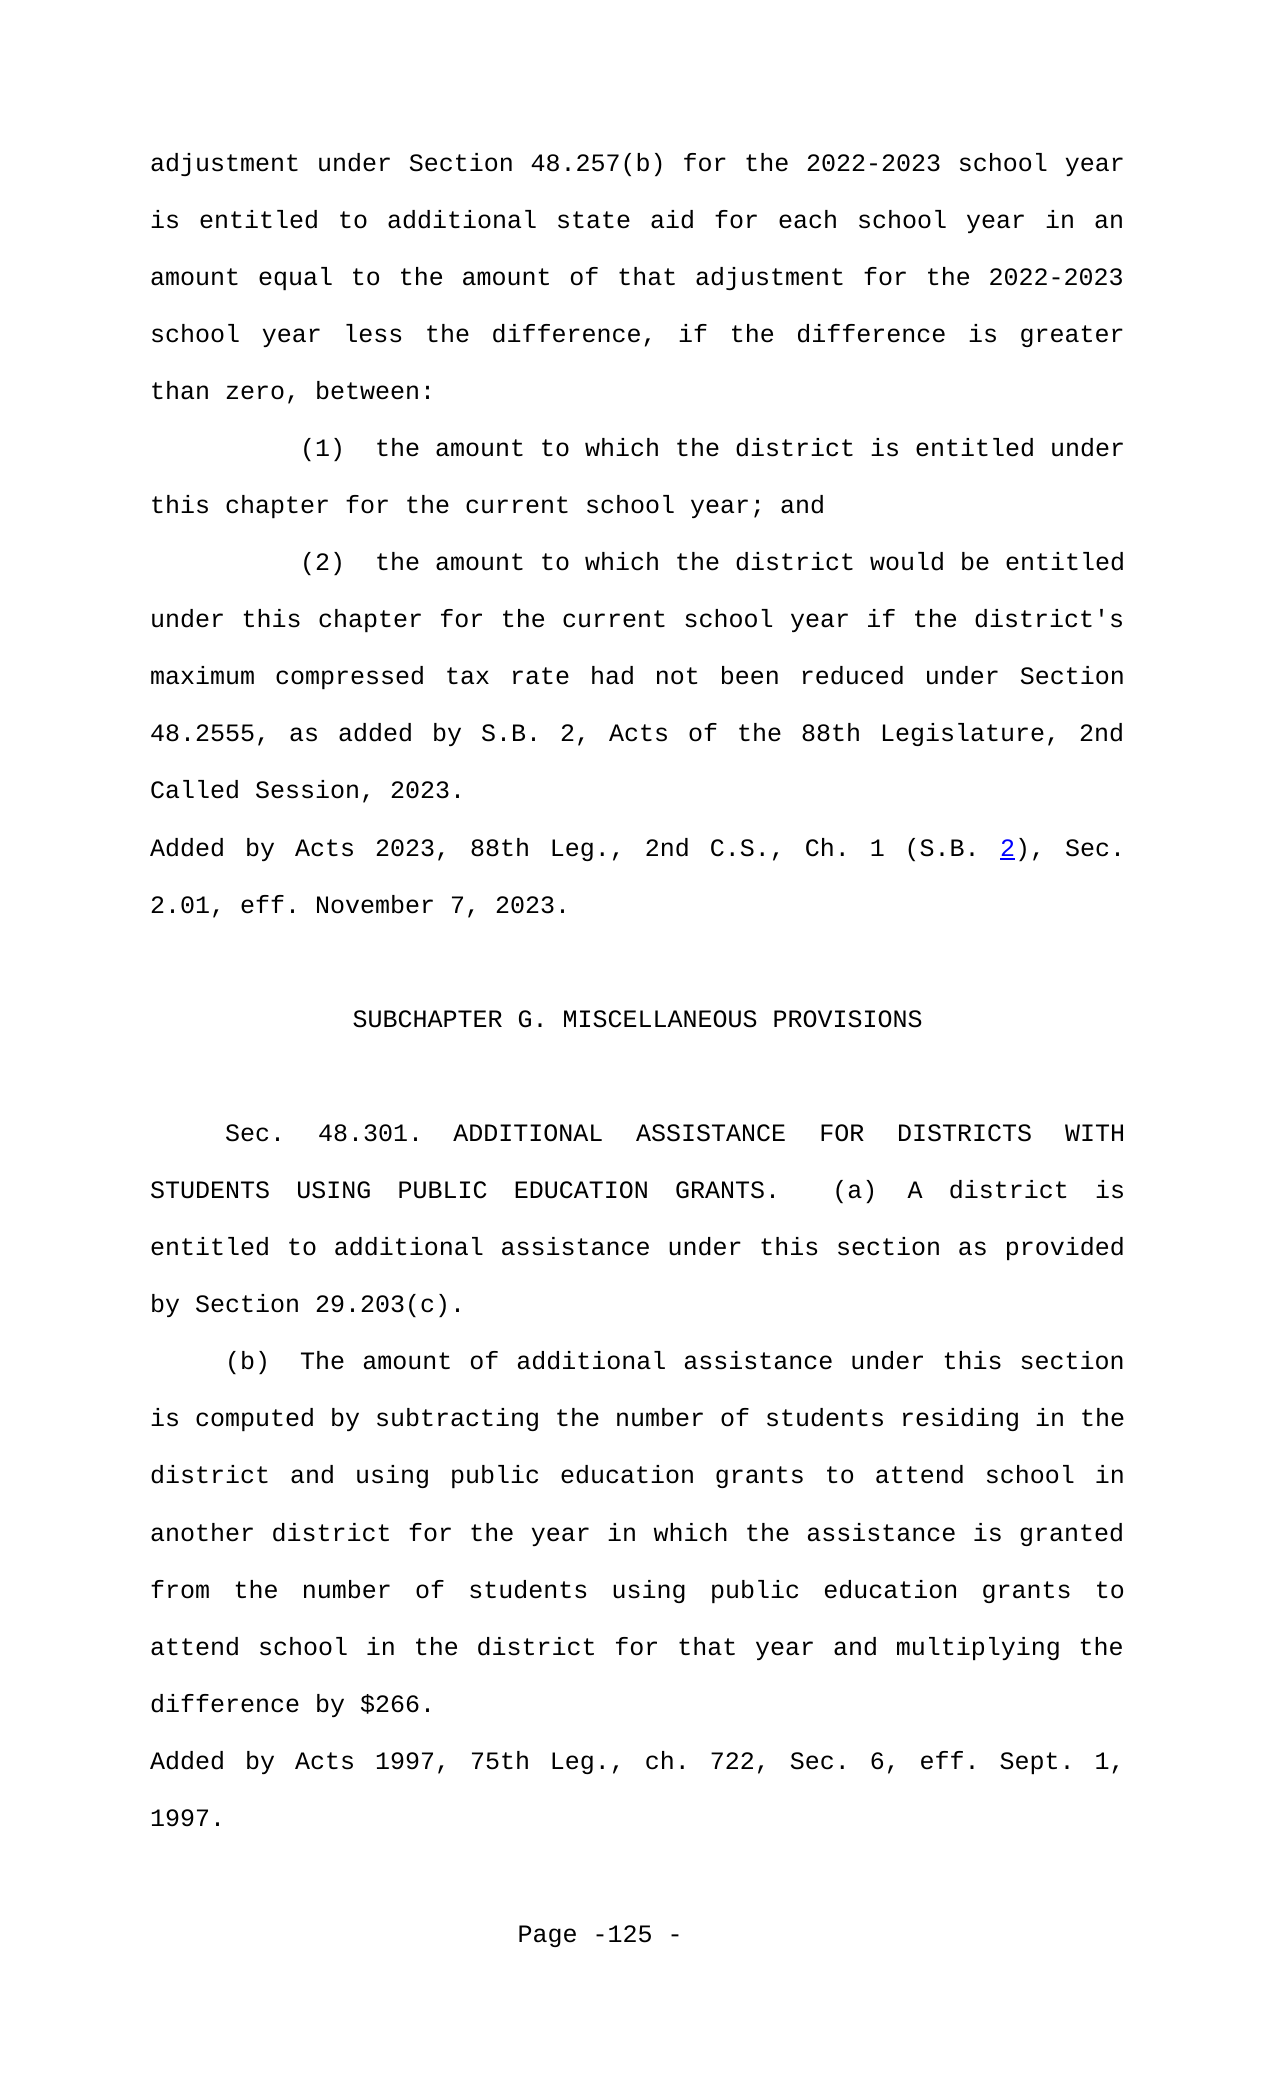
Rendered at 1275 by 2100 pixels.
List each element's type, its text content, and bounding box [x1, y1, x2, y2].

text SUBCHAPTER G. MISCELLANEOUS PROVISIONS [150, 1006, 1125, 1035]
text (2) the amount to which the district would be entitled under this chapter for the current school year if the district's maximum compressed tax rate had not been reduced under Section 48.2555, as added by S.B. 2, Acts of the 88th Legislature, 2nd Called Session, 2023. [150, 549, 1125, 806]
text (b) The amount of additional assistance under this section is computed by subtracting the number of students residing in the district and using public education grants to attend school in another district for the year in which the assistance is granted from the number of students using public education grants to attend school in the district for that year and multiplying the difference by $266. [150, 1349, 1125, 1720]
text Sec. 48.301. ADDITIONAL ASSISTANCE FOR DISTRICTS WITH STUDENTS USING PUBLIC EDUCATION GRANTS. (a) A district is entitled to additional assistance under this section as provided by Section 29.203(c). [150, 1120, 1125, 1320]
text Added by Acts 2023, 88th Leg., 2nd C.S., Ch. 1 (S.B. 2), Sec. 2.01, eff. November 7, 2023. [150, 835, 1125, 921]
text (1) the amount to which the district is entitled under this chapter for the current school year; and [150, 435, 1125, 521]
text Added by Acts 1997, 75th Leg., ch. 722, Sec. 6, eff. Sept. 1, 1997. [150, 1748, 1125, 1834]
